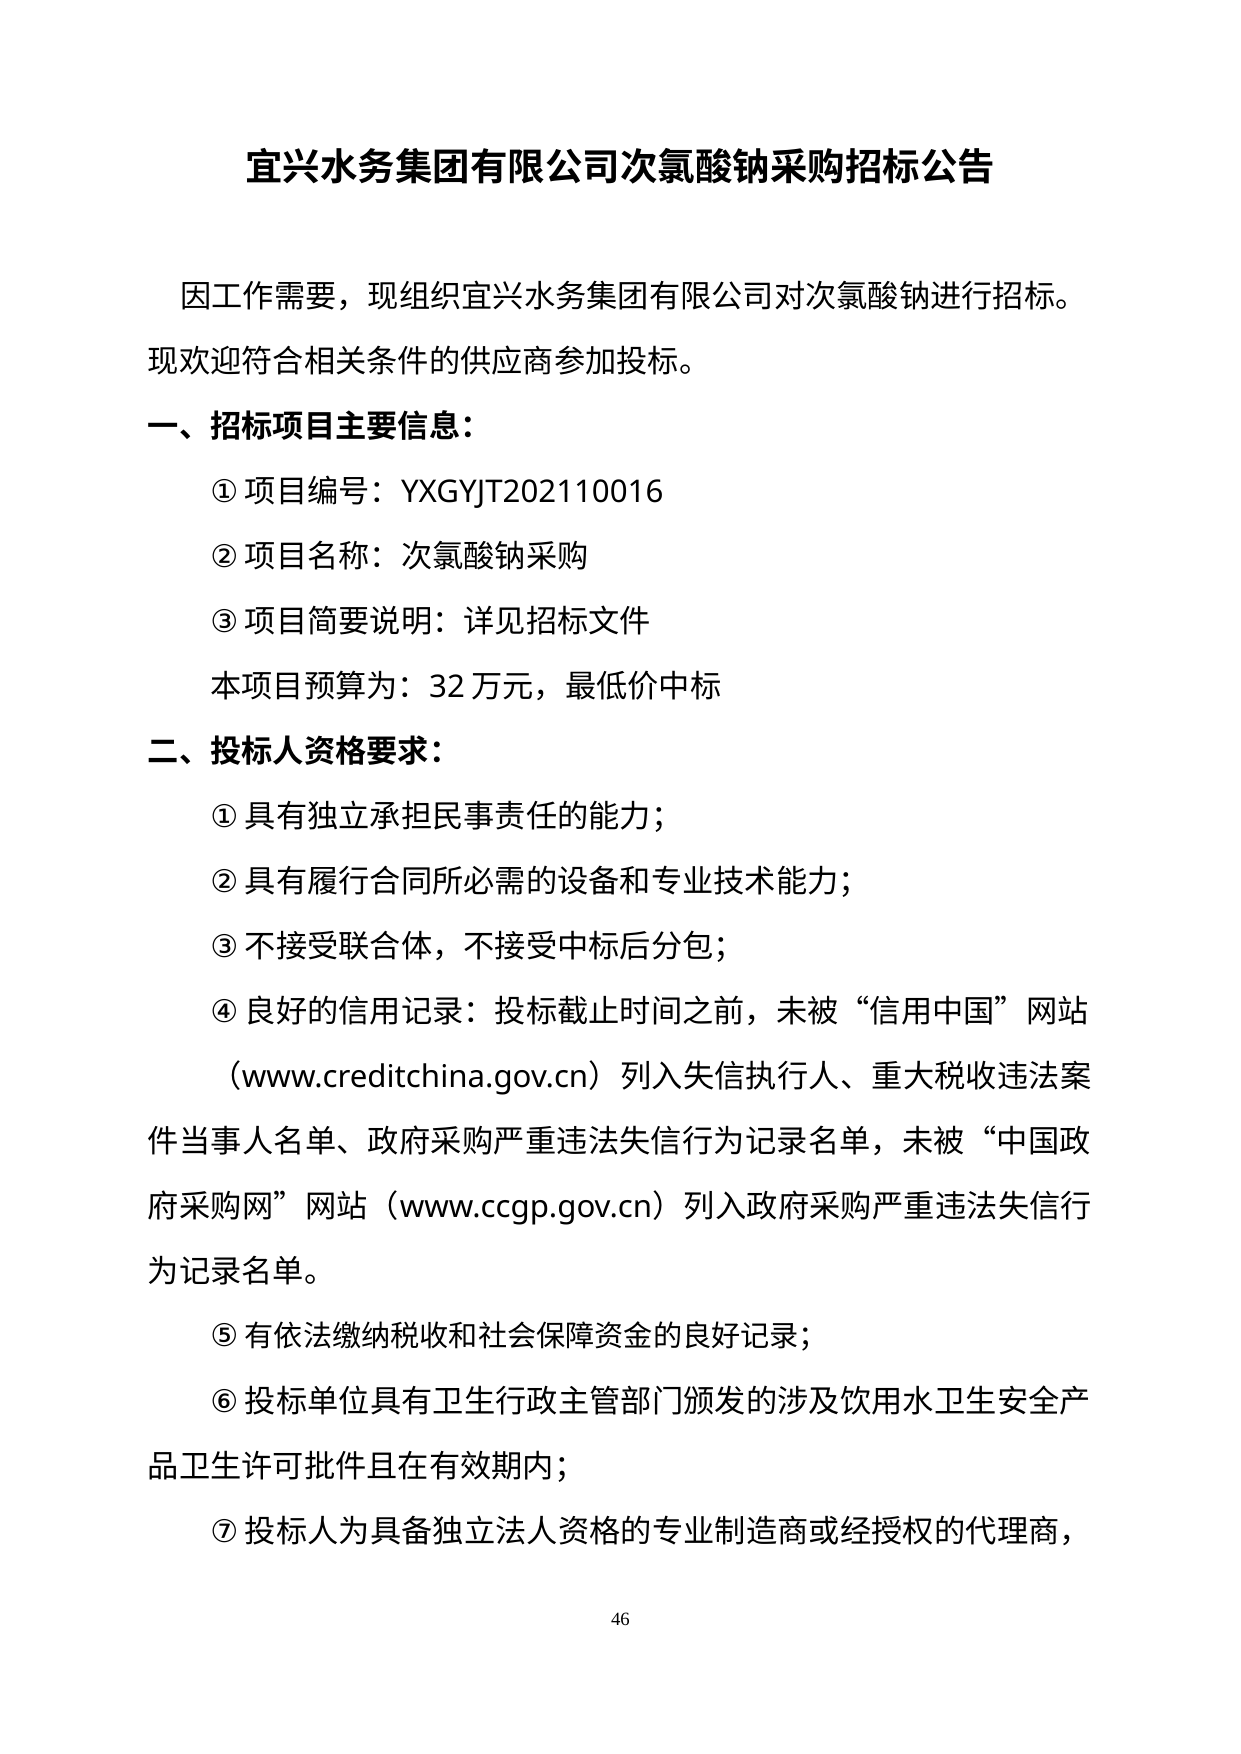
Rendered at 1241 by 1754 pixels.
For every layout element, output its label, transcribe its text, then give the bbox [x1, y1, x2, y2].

text ①具有独立承担民事责任的能力； [148, 782, 1092, 847]
text ③不接受联合体，不接受中标后分包； [148, 912, 1092, 977]
text （www.creditchina.gov.cn）列入失信执行人、重大税收违法案件当事人名单、政府采购严重违法失信行为记录名单，未被“中国政府采购网”网站（www.ccgp.gov.cn）列入政府采购严重违法失信行为记录名单。 [148, 1042, 1092, 1302]
text 二、投标人资格要求： [148, 717, 1092, 782]
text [148, 1497, 1092, 1562]
text ②项目名称：次氯酸钠采购 [148, 522, 1092, 587]
text ①项目编号：YXGYJT202110016 [148, 457, 1092, 522]
text 本项目预算为：32万元，最低价中标 [148, 652, 1092, 717]
text 一、招标项目主要信息： [148, 392, 1092, 457]
text ⑥投标单位具有卫生行政主管部门颁发的涉及饮用水卫生安全产品卫生许可批件且在有效期内； [148, 1367, 1092, 1497]
text ③项目简要说明：详见招标文件 [148, 587, 1092, 652]
text ④良好的信用记录：投标截止时间之前，未被“信用中国”网站 [148, 977, 1092, 1042]
text ②具有履行合同所必需的设备和专业技术能力； [148, 847, 1092, 912]
text 因工作需要，现组织宜兴水务集团有限公司对次氯酸钠进行招标。现欢迎符合相关条件的供应商参加投标。 [148, 262, 1092, 392]
text ⑤有依法缴纳税收和社会保障资金的良好记录； [148, 1302, 1092, 1367]
text 宜兴水务集团有限公司次氯酸钠采购招标公告 [148, 132, 1092, 197]
